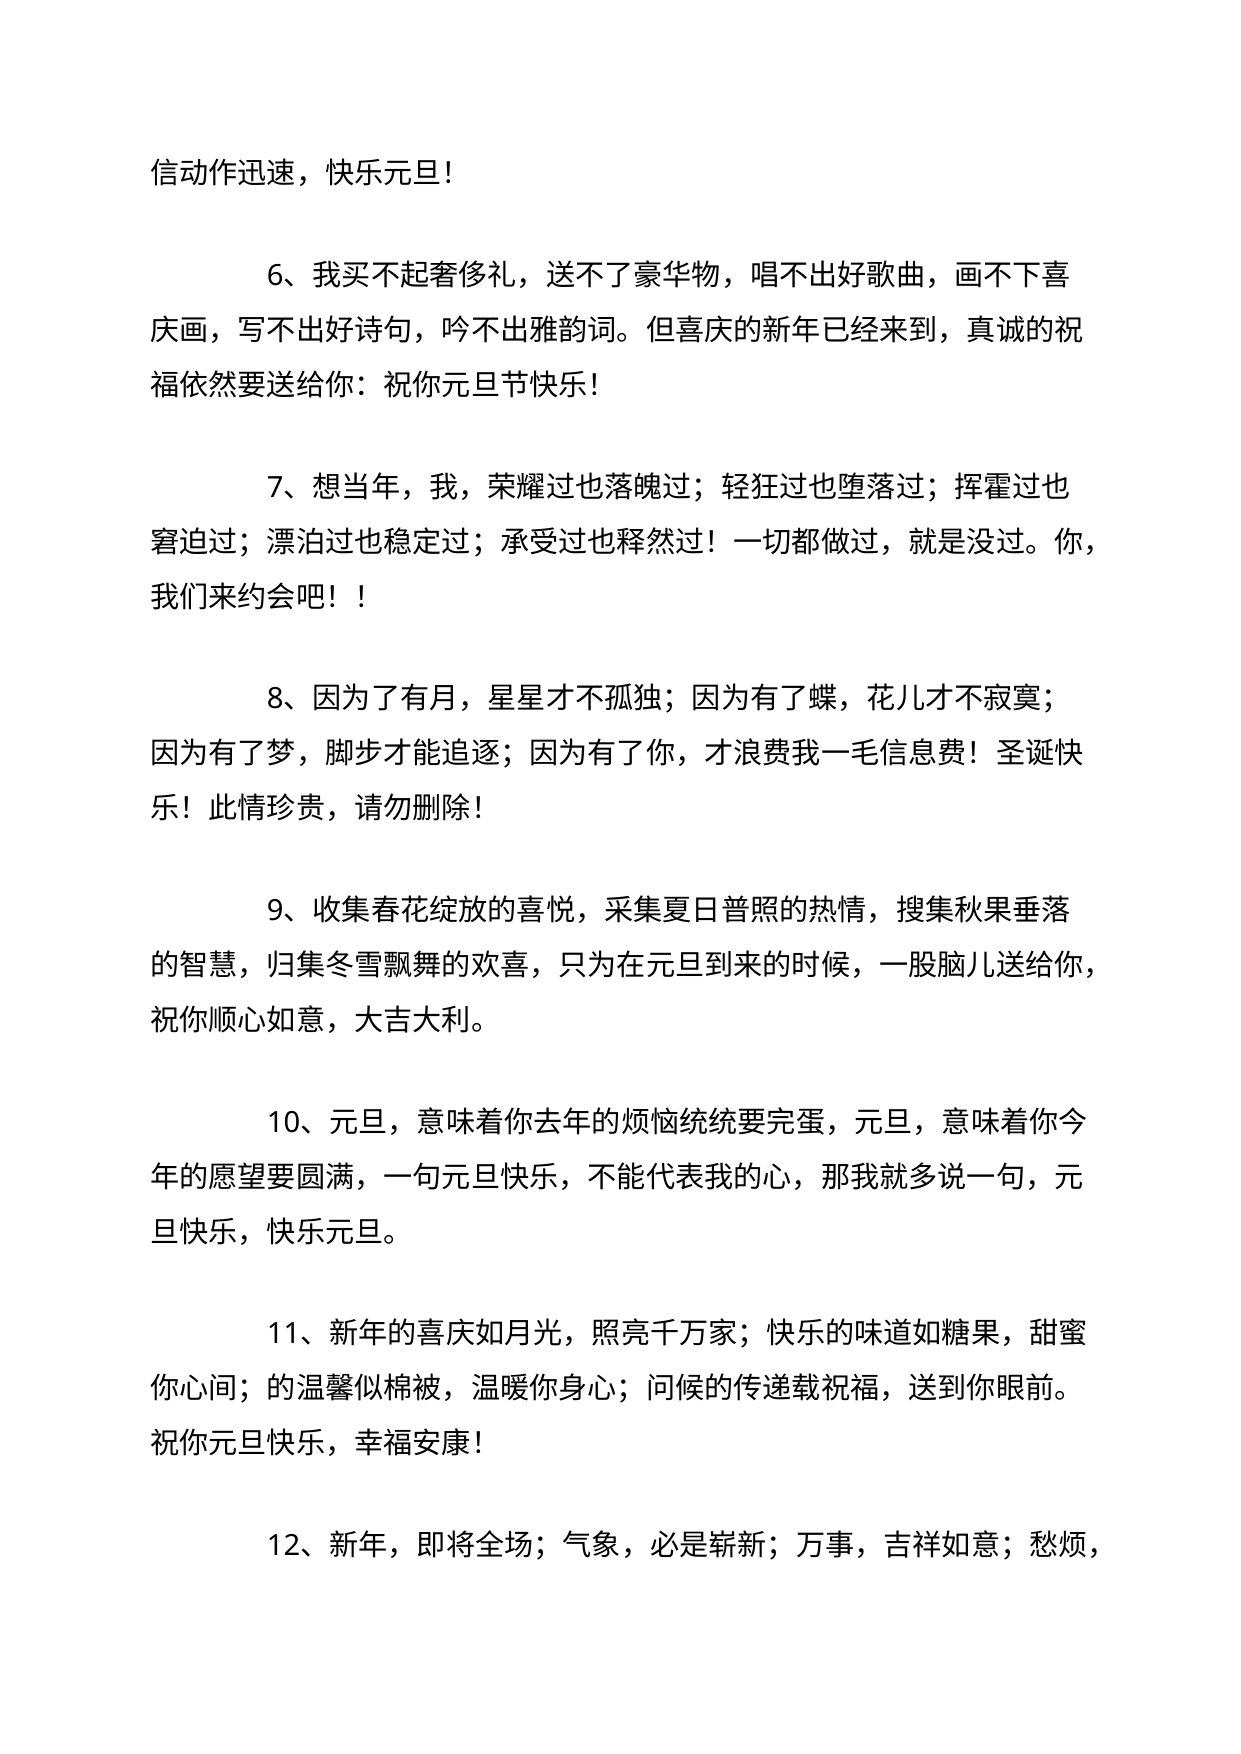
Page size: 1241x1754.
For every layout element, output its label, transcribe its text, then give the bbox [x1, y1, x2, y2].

text 9、收集春花绽放的喜悦，采集夏日普照的热情，搜集秋果垂落的智慧，归集冬雪飘舞的欢喜，只为在元旦到来的时候，一股脑儿送给你，祝你顺心如意，大吉大利。 [150, 887, 1090, 1039]
text 7、想当年，我，荣耀过也落魄过；轻狂过也堕落过；挥霍过也窘迫过；漂泊过也稳定过；承受过也释然过！一切都做过，就是没过。你，我们来约会吧！！ [150, 463, 1090, 616]
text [150, 150, 1090, 192]
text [150, 1522, 1090, 1564]
text 6、我买不起奢侈礼，送不了豪华物，唱不出好歌曲，画不下喜庆画，写不出好诗句，吟不出雅韵词。但喜庆的新年已经来到，真诚的祝福依然要送给你：祝你元旦节快乐！ [150, 252, 1090, 404]
text 10、元旦，意味着你去年的烦恼统统要完蛋，元旦，意味着你今年的愿望要圆满，一句元旦快乐，不能代表我的心，那我就多说一句，元旦快乐，快乐元旦。 [150, 1098, 1090, 1251]
text 8、因为了有月，星星才不孤独；因为有了蝶，花儿才不寂寞；因为有了梦，脚步才能追逐；因为有了你，才浪费我一毛信息费！圣诞快乐！此情珍贵，请勿删除！ [150, 675, 1090, 827]
text 11、新年的喜庆如月光，照亮千万家；快乐的味道如糖果，甜蜜你心间；的温馨似棉被，温暖你身心；问候的传递载祝福，送到你眼前。祝你元旦快乐，幸福安康！ [150, 1310, 1090, 1462]
